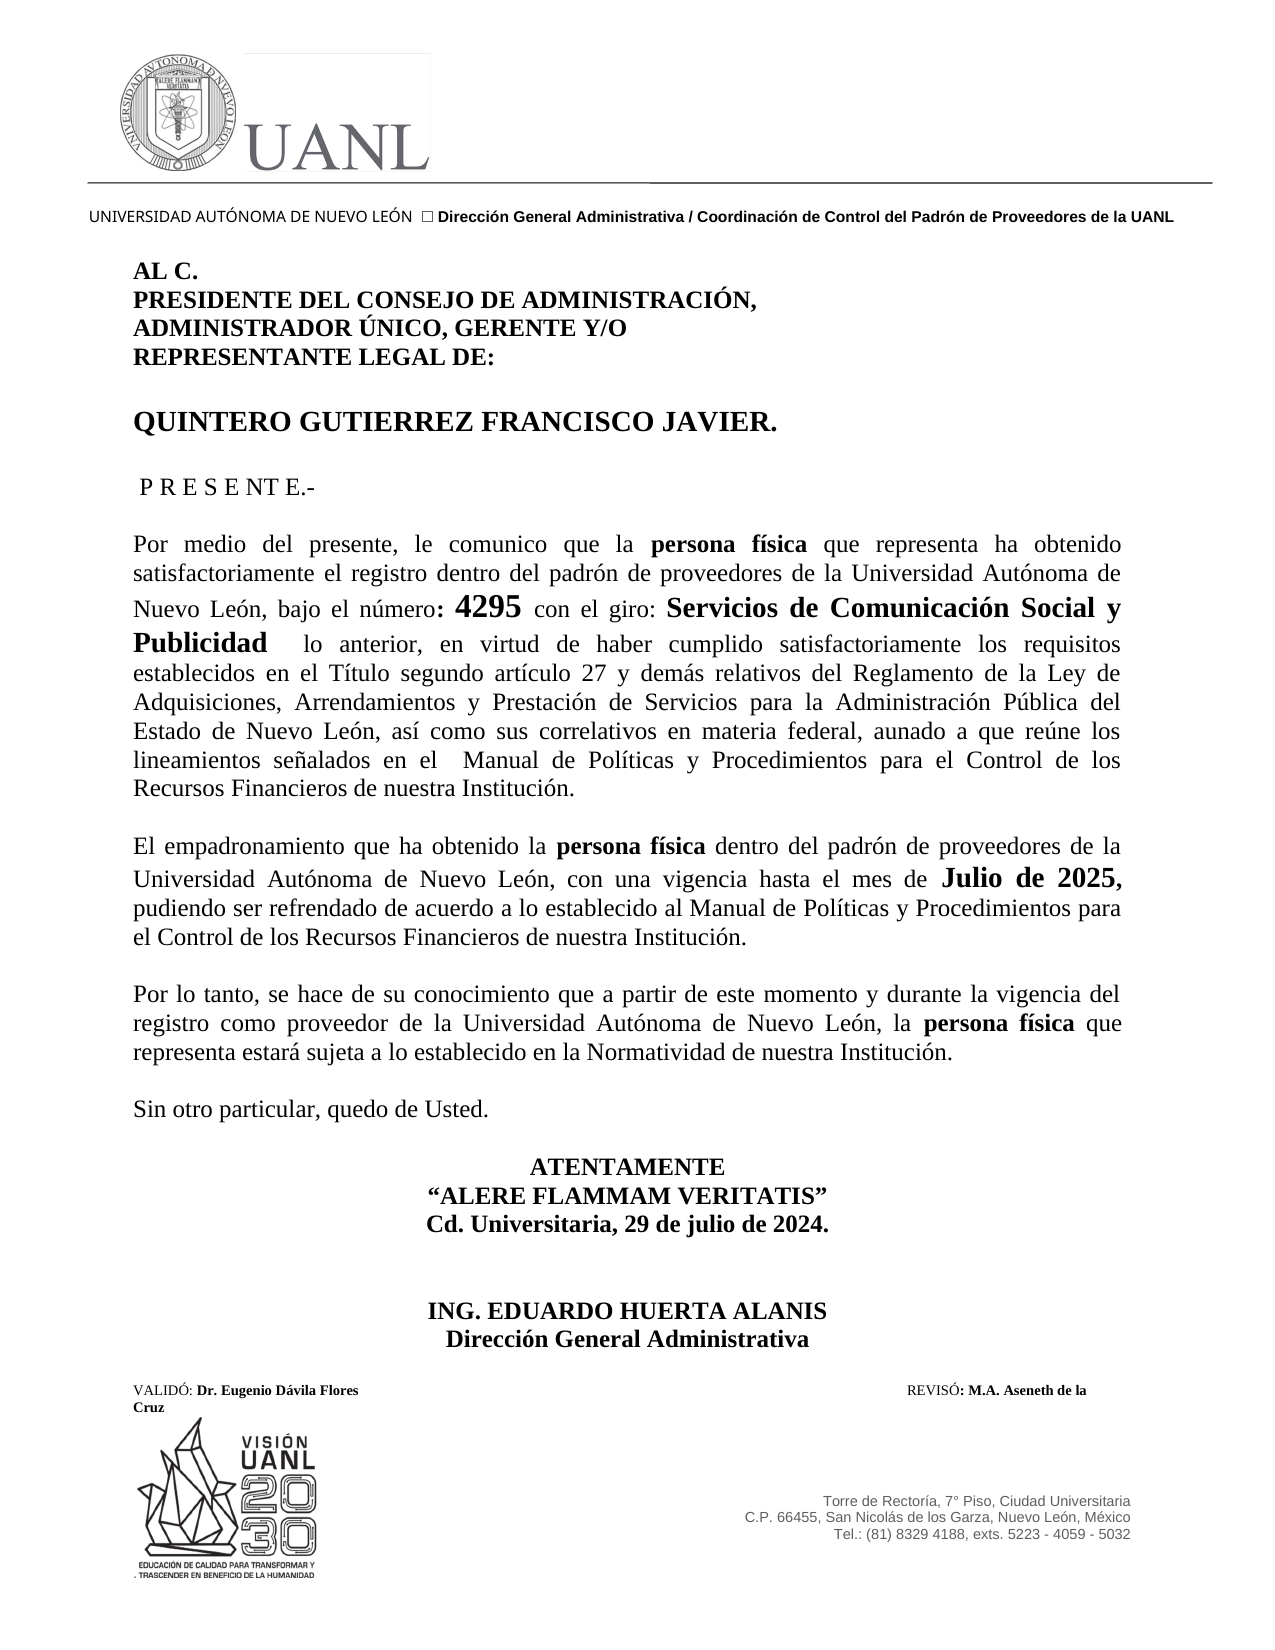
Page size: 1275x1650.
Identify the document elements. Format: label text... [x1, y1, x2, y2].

text El empadronamiento que ha obtenido la persona física dentro del padrón de proveedores de la Universidad Autónoma de Nuevo León, con una vigencia hasta el mes de Julio de 2025, pudiendo ser refrendado de acuerdo a lo establecido al Manual de Políticas y Procedimientos para el Control de los Recursos Financieros de nuestra Institución. [133, 831, 1122, 951]
text ING. EDUARDO HUERTA ALANIS [133, 1296, 1122, 1324]
text ATENTAMENTE [133, 1152, 1122, 1181]
text Sin otro particular, quedo de Usted. [133, 1094, 1122, 1123]
text ADMINISTRADOR ÚNICO, GERENTE Y/O [133, 313, 1122, 342]
text “ALERE FLAMMAM VERITATIS” [133, 1181, 1122, 1209]
text Dirección General Administrativa [133, 1324, 1122, 1353]
text AL C. [133, 256, 1122, 285]
text VALIDÓ: Dr. Eugenio Dávila Flores REVISÓ: M.A. Aseneth de la Cruz [133, 1382, 1122, 1416]
subtitle Cd. Universitaria, 29 de julio de 2024. [133, 1209, 1122, 1238]
text QUINTERO GUTIERREZ FRANCISCO JAVIER. [133, 404, 1122, 438]
text PRESIDENTE DEL CONSEJO DE ADMINISTRACIÓN, [133, 285, 1122, 313]
text REPRESENTANTE LEGAL DE: [133, 342, 1122, 371]
picture [137, 1417, 318, 1578]
picture [118, 53, 431, 172]
text Por lo tanto, se hace de su conocimiento que a partir de este momento y durante la vigencia del registro como proveedor de la Universidad Autónoma de Nuevo León, la persona física que representa estará sujeta a lo establecido en la Normatividad de nuestra Institución. [133, 979, 1122, 1066]
text Por medio del presente, le comunico que la persona física que representa ha obtenido satisfactoriamente el registro dentro del padrón de proveedores de la Universidad Autónoma de Nuevo León, bajo el número: 4295 con el giro: Servicios de Comunicación Social y Publicidad lo anterior, en virtud de haber cumplido satisfactoriamente los requisitos establecidos en el Título segundo artículo 27 y demás relativos del Reglamento de la Ley de Adquisiciones, Arrendamientos y Prestación de Servicios para la Administración Pública del Estado de Nuevo León, así como sus correlativos en materia federal, aunado a que reúne los lineamientos señalados en el Manual de Políticas y Procedimientos para el Control de los Recursos Financieros de nuestra Institución. [133, 529, 1122, 802]
text P R E S E NT E.- [133, 472, 1122, 500]
